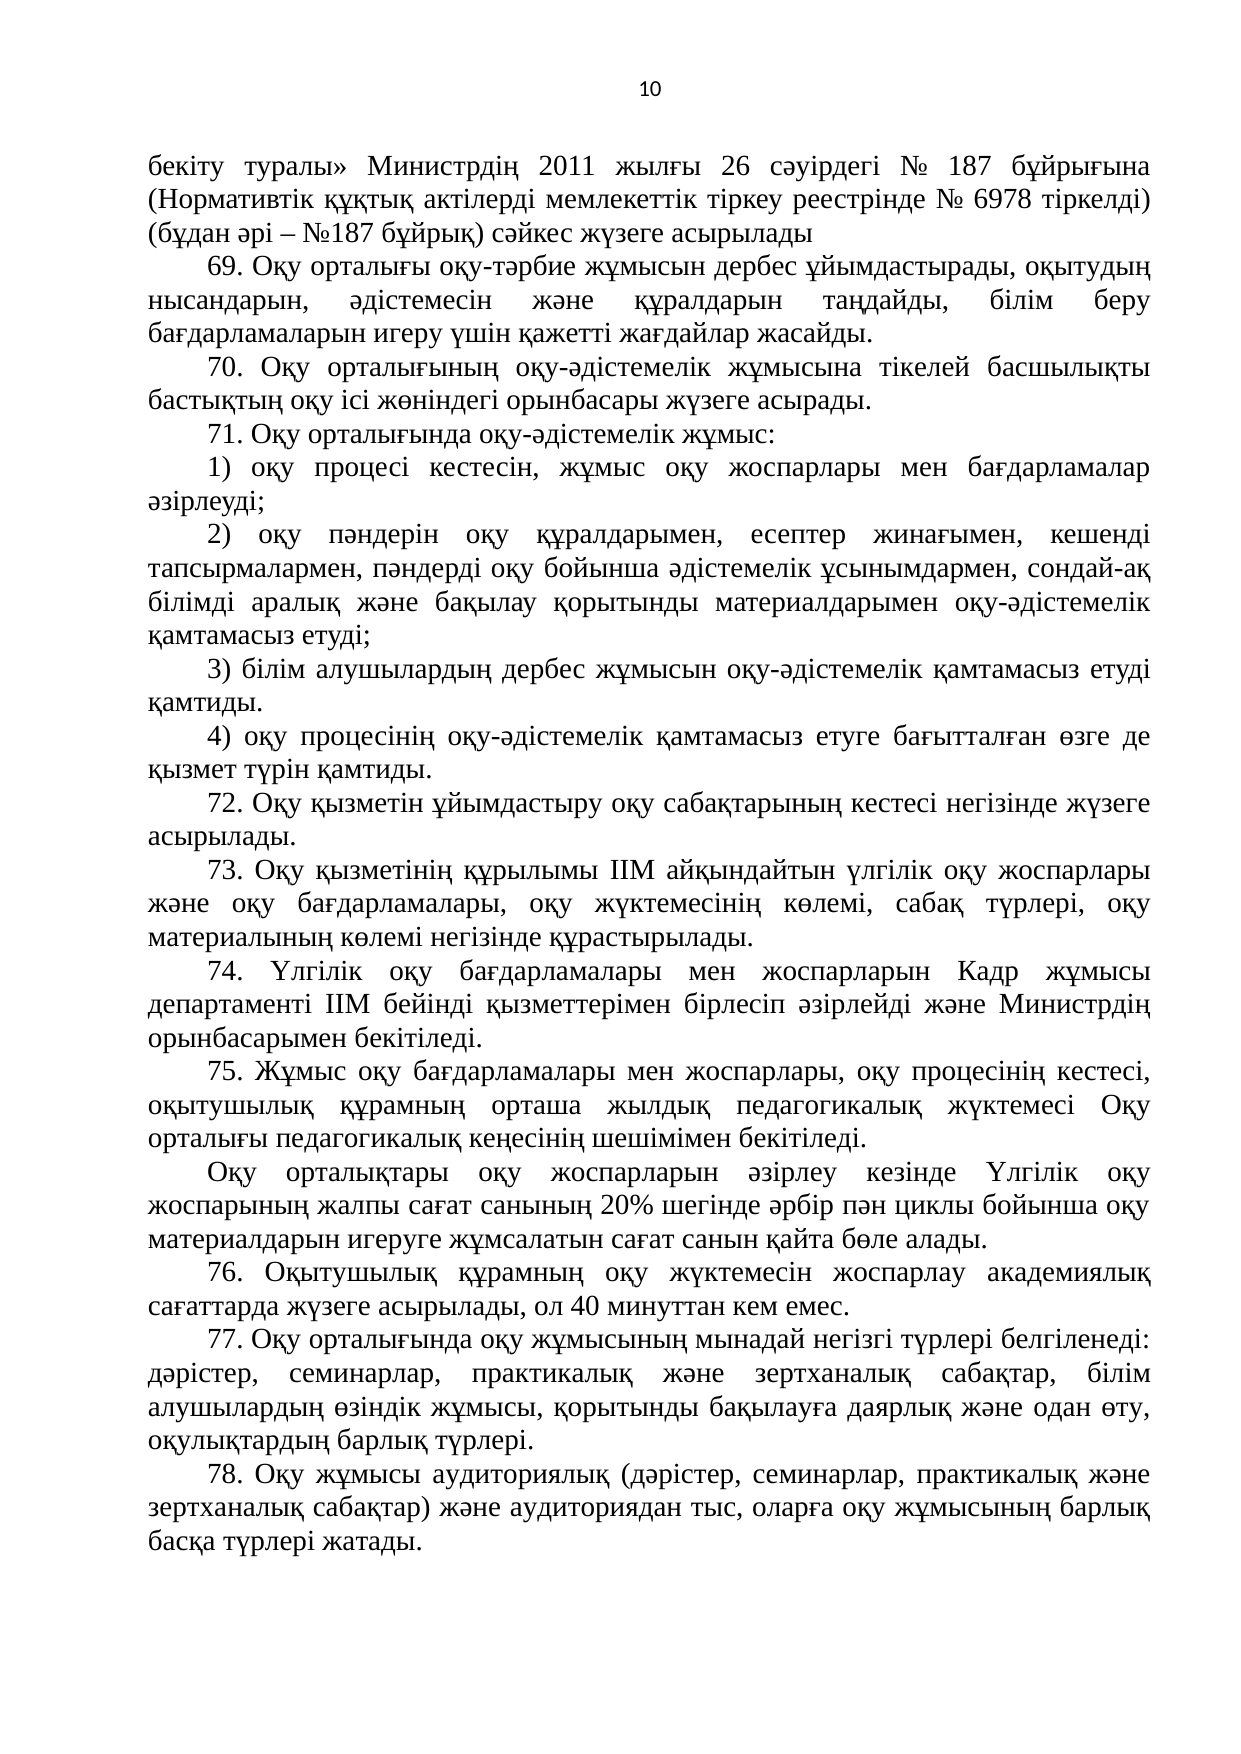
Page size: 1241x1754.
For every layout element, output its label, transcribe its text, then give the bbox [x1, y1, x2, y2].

text 74. Үлгілік оқу бағдарламалары мен жоспарларын Кадр жұмысы департаменті ІІМ бейінді қызметтерімен бірлесіп әзірлейді және Министрдің орынбасарымен бекітіледі. [148, 953, 1152, 1053]
text 73. Оқу қызметінің құрылымы ІІМ айқындайтын үлгілік оқу жоспарлары және оқу бағдарламалары, оқу жүктемесінің көлемі, сабақ түрлері, оқу материалының көлемі негізінде құрастырылады. [148, 852, 1152, 953]
text 78. Оқу жұмысы аудиториялық (дәрістер, семинарлар, практикалық және зертханалық сабақтар) және аудиториядан тыс, оларға оқу жұмысының барлық басқа түрлері жатады. [148, 1456, 1152, 1556]
text 2) оқу пәндерін оқу құралдарымен, есептер жинағымен, кешенді тапсырмалармен, пәндерді оқу бойынша әдістемелік ұсынымдармен, сондай-ақ білімді аралық және бақылау қорытынды материалдарымен оқу-әдістемелік қамтамасыз етуді; [148, 517, 1152, 651]
text 69. Оқу орталығы оқу-тәрбие жұмысын дербес ұйымдастырады, оқытудың нысандарын, әдістемесін және құралдарын таңдайды, білім беру бағдарламаларын игеру үшін қажетті жағдайлар жасайды. [148, 248, 1152, 349]
text 4) оқу процесінің оқу-әдістемелік қамтамасыз етуге бағытталған өзге де қызмет түрін қамтиды. [148, 718, 1152, 785]
text 77. Оқу орталығында оқу жұмысының мынадай негізгі түрлері белгіленеді: дәрістер, семинарлар, практикалық және зертханалық сабақтар, білім алушылардың өзіндік жұмысы, қорытынды бақылауға даярлық және одан өту, оқулықтардың барлық түрлері. [148, 1322, 1152, 1456]
text 70. Оқу орталығының оқу-әдістемелік жұмысына тікелей басшылықты бастықтың оқу ісі жөніндегі орынбасары жүзеге асырады. [148, 349, 1152, 416]
text 76. Оқытушылық құрамның оқу жүктемесін жоспарлау академиялық сағаттарда жүзеге асырылады, ол 40 минуттан кем емес. [148, 1254, 1152, 1322]
text Оқу орталықтары оқу жоспарларын әзірлеу кезінде Үлгілік оқу жоспарының жалпы сағат санының 20% шегінде әрбір пән циклы бойынша оқу материалдарын игеруге жұмсалатын сағат санын қайта бөле алады. [148, 1154, 1152, 1254]
text 3) білім алушылардың дербес жұмысын оқу-әдістемелік қамтамасыз етуді қамтиды. [148, 651, 1152, 718]
text 72. Оқу қызметін ұйымдастыру оқу сабақтарының кестесі негізінде жүзеге асырылады. [148, 785, 1152, 852]
text 71. Оқу орталығында оқу-әдістемелік жұмыс: [148, 416, 1152, 449]
text 1) оқу процесі кестесін, жұмыс оқу жоспарлары мен бағдарламалар әзірлеуді; [148, 449, 1152, 517]
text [148, 148, 1152, 248]
text 75. Жұмыс оқу бағдарламалары мен жоспарлары, оқу процесінің кестесі, оқытушылық құрамның орташа жылдық педагогикалық жүктемесі Оқу орталығы педагогикалық кеңесінің шешімімен бекітіледі. [148, 1053, 1152, 1154]
